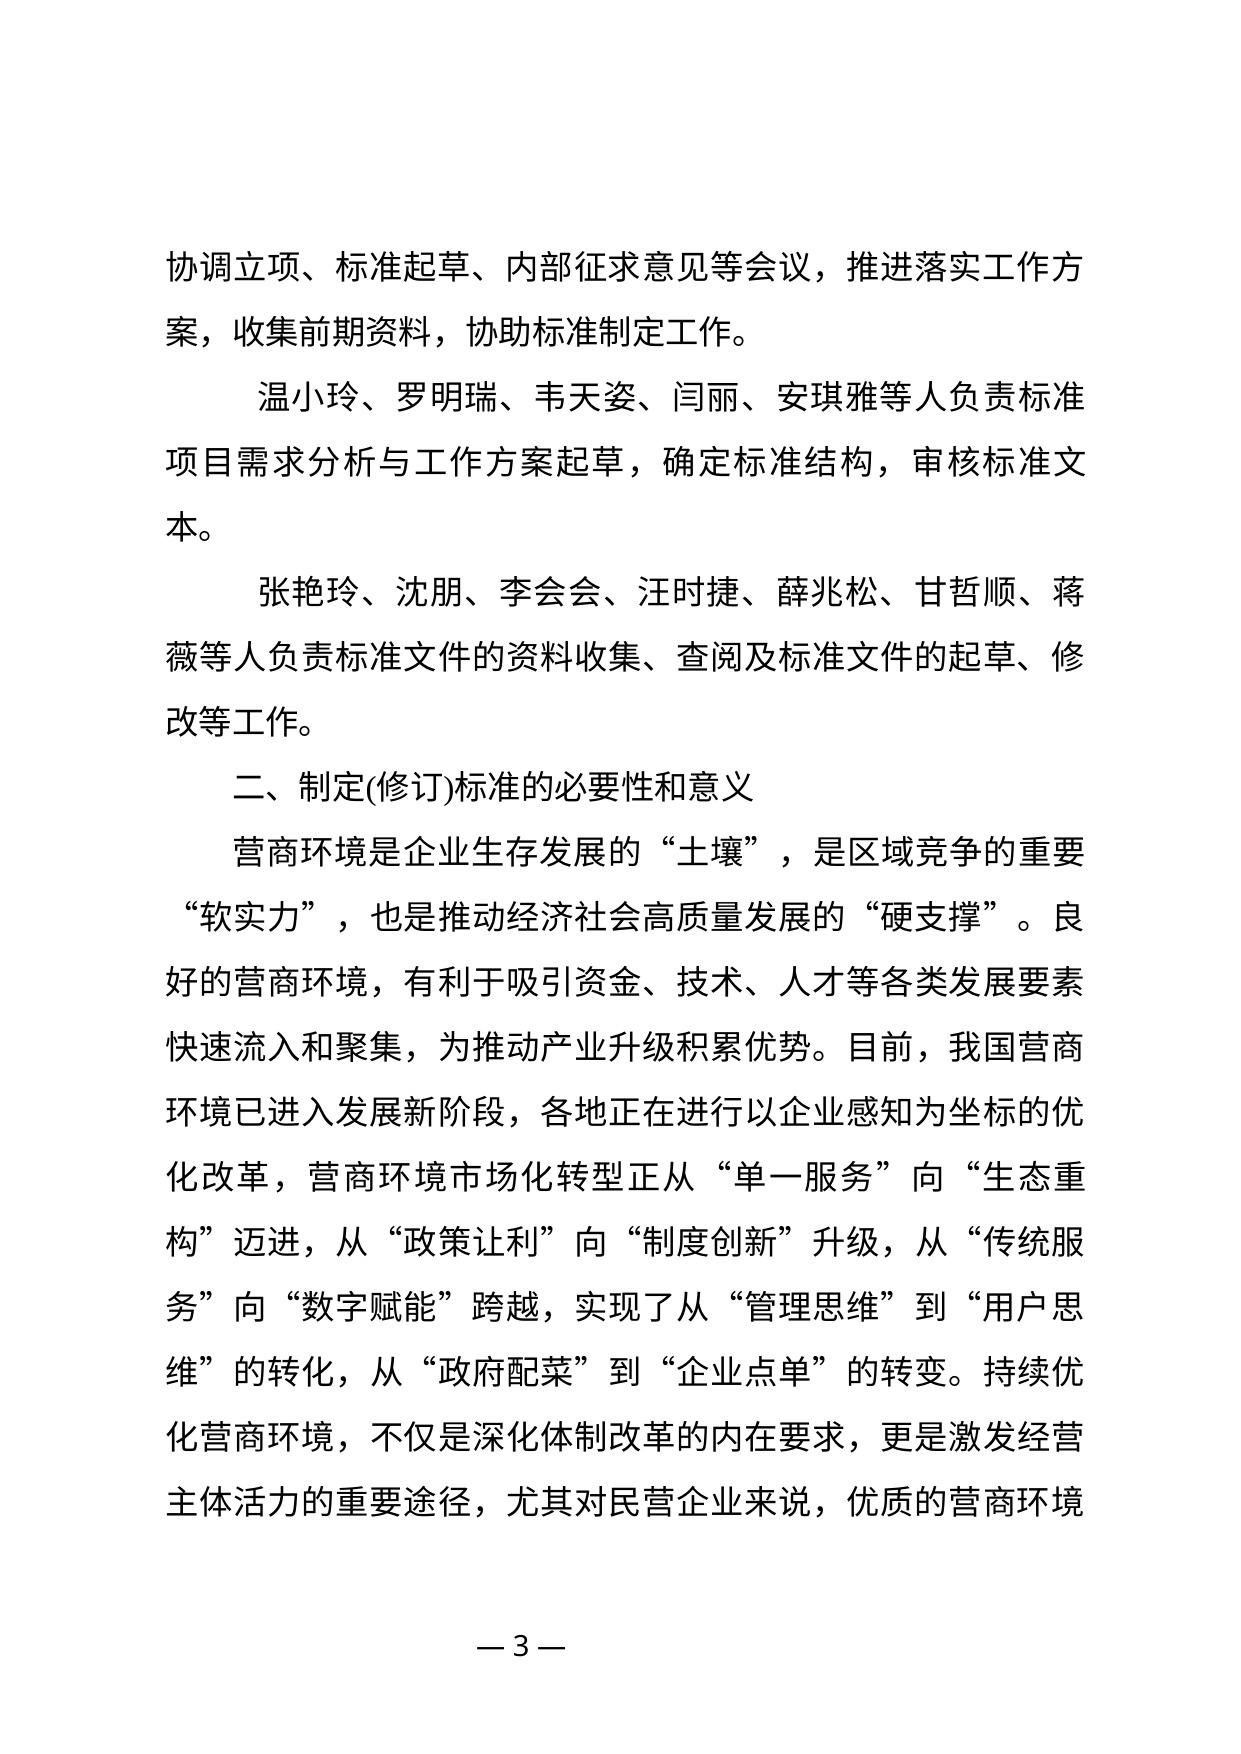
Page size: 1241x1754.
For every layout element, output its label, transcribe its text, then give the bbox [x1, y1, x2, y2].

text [165, 818, 1087, 1533]
subtitle 二、制定(修订)标准的必要性和意义 [165, 753, 1087, 818]
text 张艳玲、沈朋、李会会、汪时捷、薛兆松、甘哲顺、蒋薇等人负责标准文件的资料收集、查阅及标准文件的起草、修改等工作。 [165, 558, 1087, 753]
text 温小玲、罗明瑞、韦天姿、闫丽、安琪雅等人负责标准项目需求分析与工作方案起草，确定标准结构，审核标准文本。 [165, 363, 1087, 558]
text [165, 233, 1087, 363]
